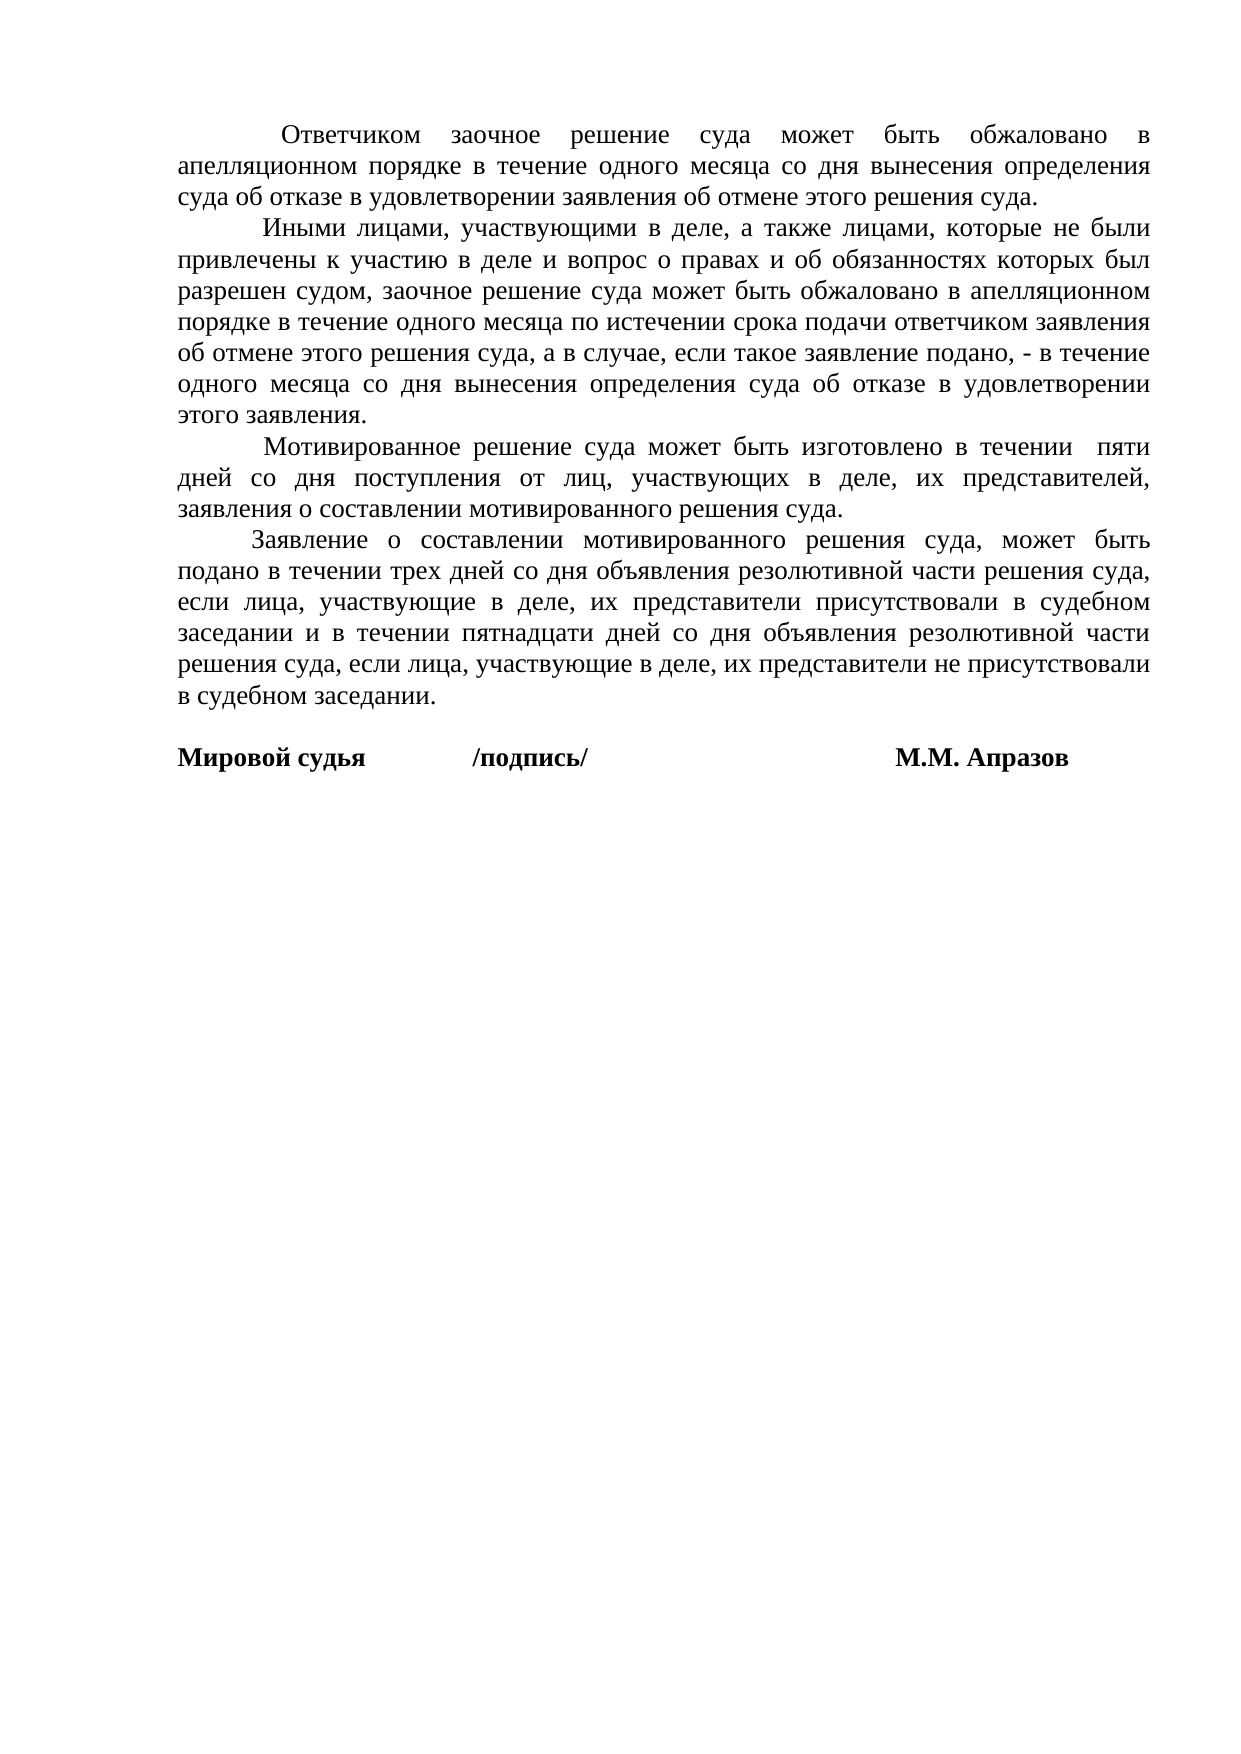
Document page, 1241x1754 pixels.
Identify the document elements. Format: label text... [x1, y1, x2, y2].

text Заявление о составлении мотивированного решения суда, может быть подано в течении трех дней со дня объявления резолютивной части решения суда, если лица, участвующие в деле, их представители присутствовали в судебном заседании и в течении пятнадцати дней со дня объявления резолютивной части решения суда, если лица, участвующие в деле, их представители не присутствовали в судебном заседании. [177, 523, 1152, 710]
text Мировой судья /подпись/ М.М. Апразов [177, 741, 1152, 772]
text Ответчиком заочное решение суда может быть обжаловано в апелляционном порядке в течение одного месяца со дня вынесения определения суда об отказе в удовлетворении заявления об отмене этого решения суда. [177, 118, 1152, 212]
text Мотивированное решение суда может быть изготовлено в течении пяти дней со дня поступления от лиц, участвующих в деле, их представителей, заявления о составлении мотивированного решения суда. [177, 429, 1152, 523]
text Иными лицами, участвующими в деле, а также лицами, которые не были привлечены к участию в деле и вопрос о правах и об обязанностях которых был разрешен судом, заочное решение суда может быть обжаловано в апелляционном порядке в течение одного месяца по истечении срока подачи ответчиком заявления об отмене этого решения суда, а в случае, если такое заявление подано, - в течение одного месяца со дня вынесения определения суда об отказе в удовлетворении этого заявления. [177, 212, 1152, 429]
